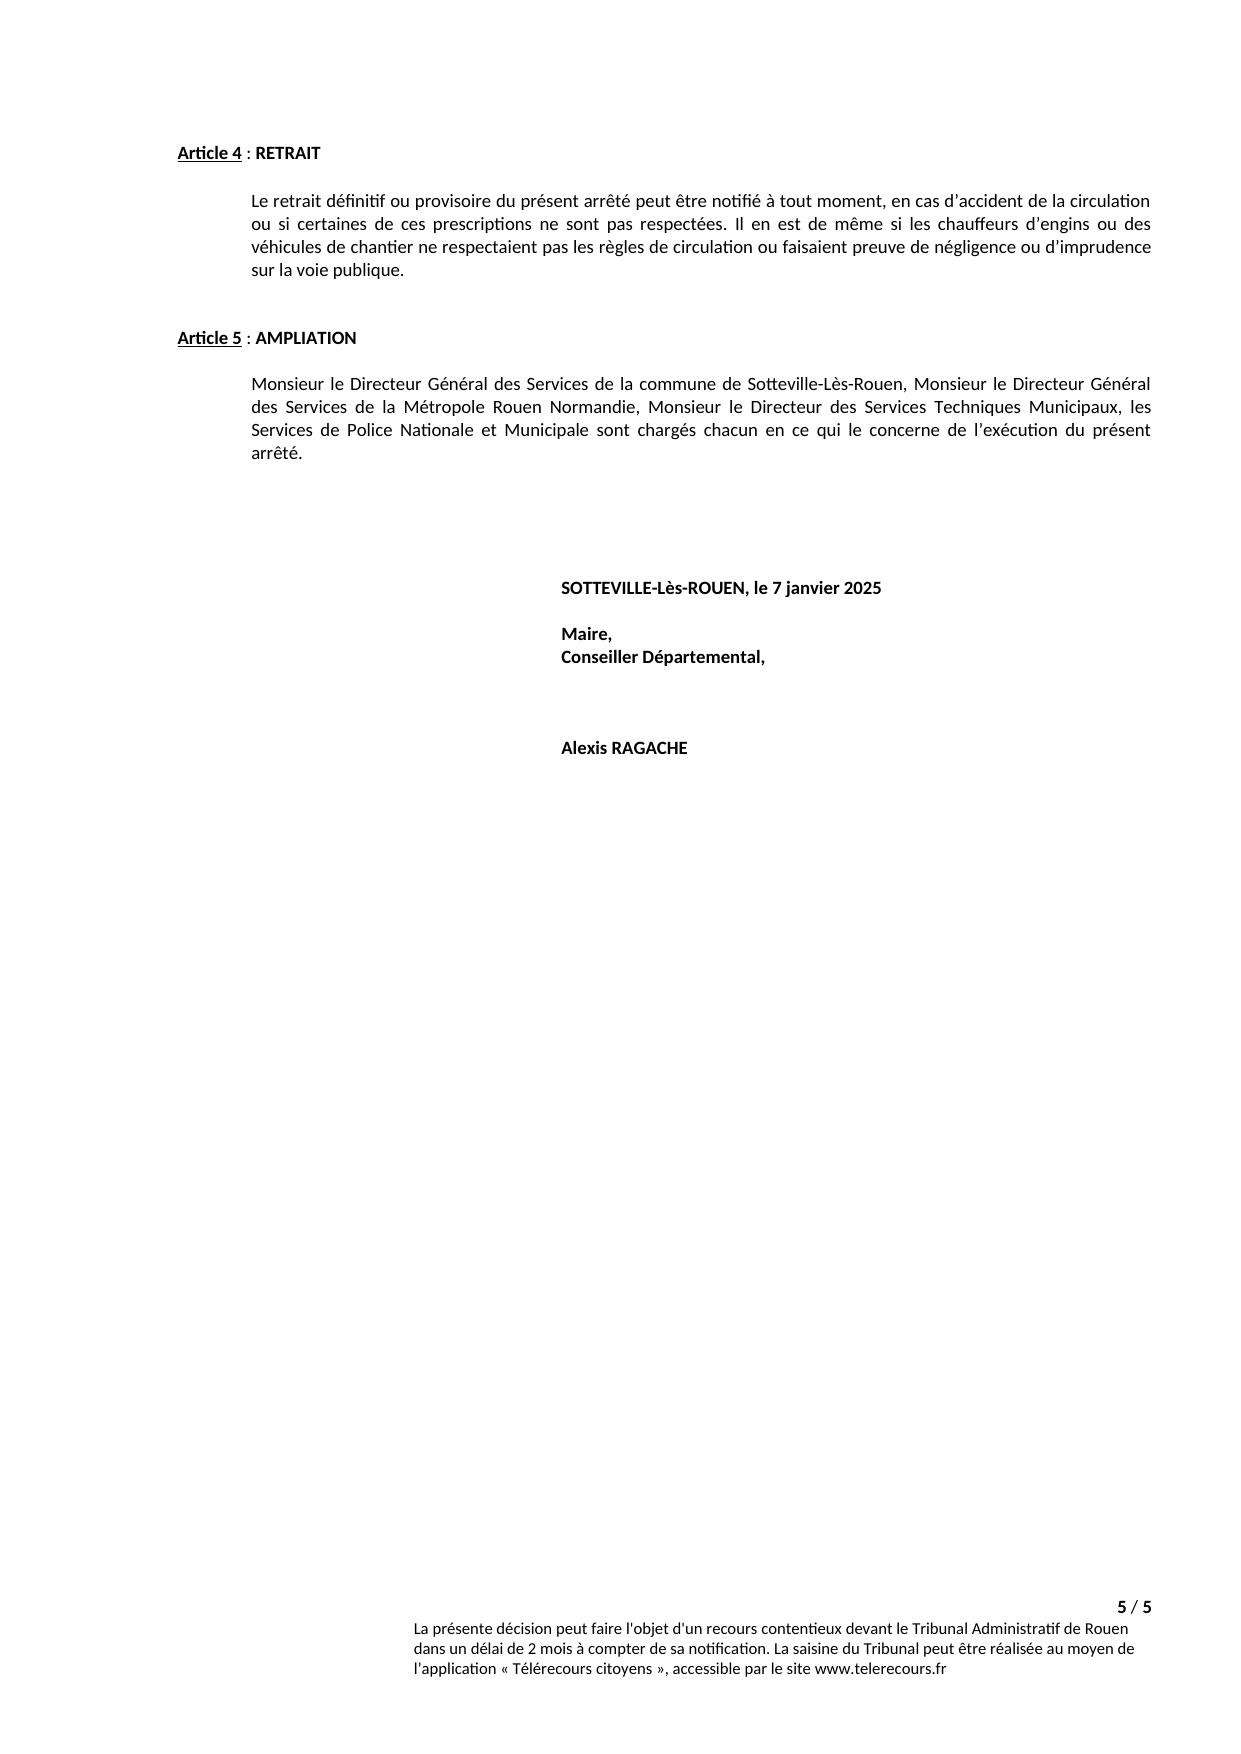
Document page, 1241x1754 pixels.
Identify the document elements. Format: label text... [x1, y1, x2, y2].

text Alexis RAGACHE [561, 736, 1152, 759]
text Conseiller Départemental, [561, 645, 1152, 668]
text Article 5 : AMPLIATION [177, 326, 1152, 349]
text Le retrait définitif ou provisoire du présent arrêté peut être notifié à tout moment, en cas d’accident de la circulation ou si certaines de ces prescriptions ne sont pas respectées. Il en est de même si les chauffeurs d’engins ou des véhicules de chantier ne respectaient pas les règles de circulation ou faisaient preuve de négligence ou d’imprudence sur la voie publique. [251, 189, 1152, 281]
text Maire, [561, 622, 1152, 645]
text Article 4 : RETRAIT [177, 141, 1152, 164]
text Monsieur le Directeur Général des Services de la commune de Sotteville-Lès-Rouen, Monsieur le Directeur Général des Services de la Métropole Rouen Normandie, Monsieur le Directeur des Services Techniques Municipaux, les Services de Police Nationale et Municipale sont chargés chacun en ce qui le concerne de l’exécution du présent arrêté. [251, 372, 1152, 464]
text SOTTEVILLE-Lès-ROUEN, le 7 janvier 2025 [561, 576, 1152, 599]
